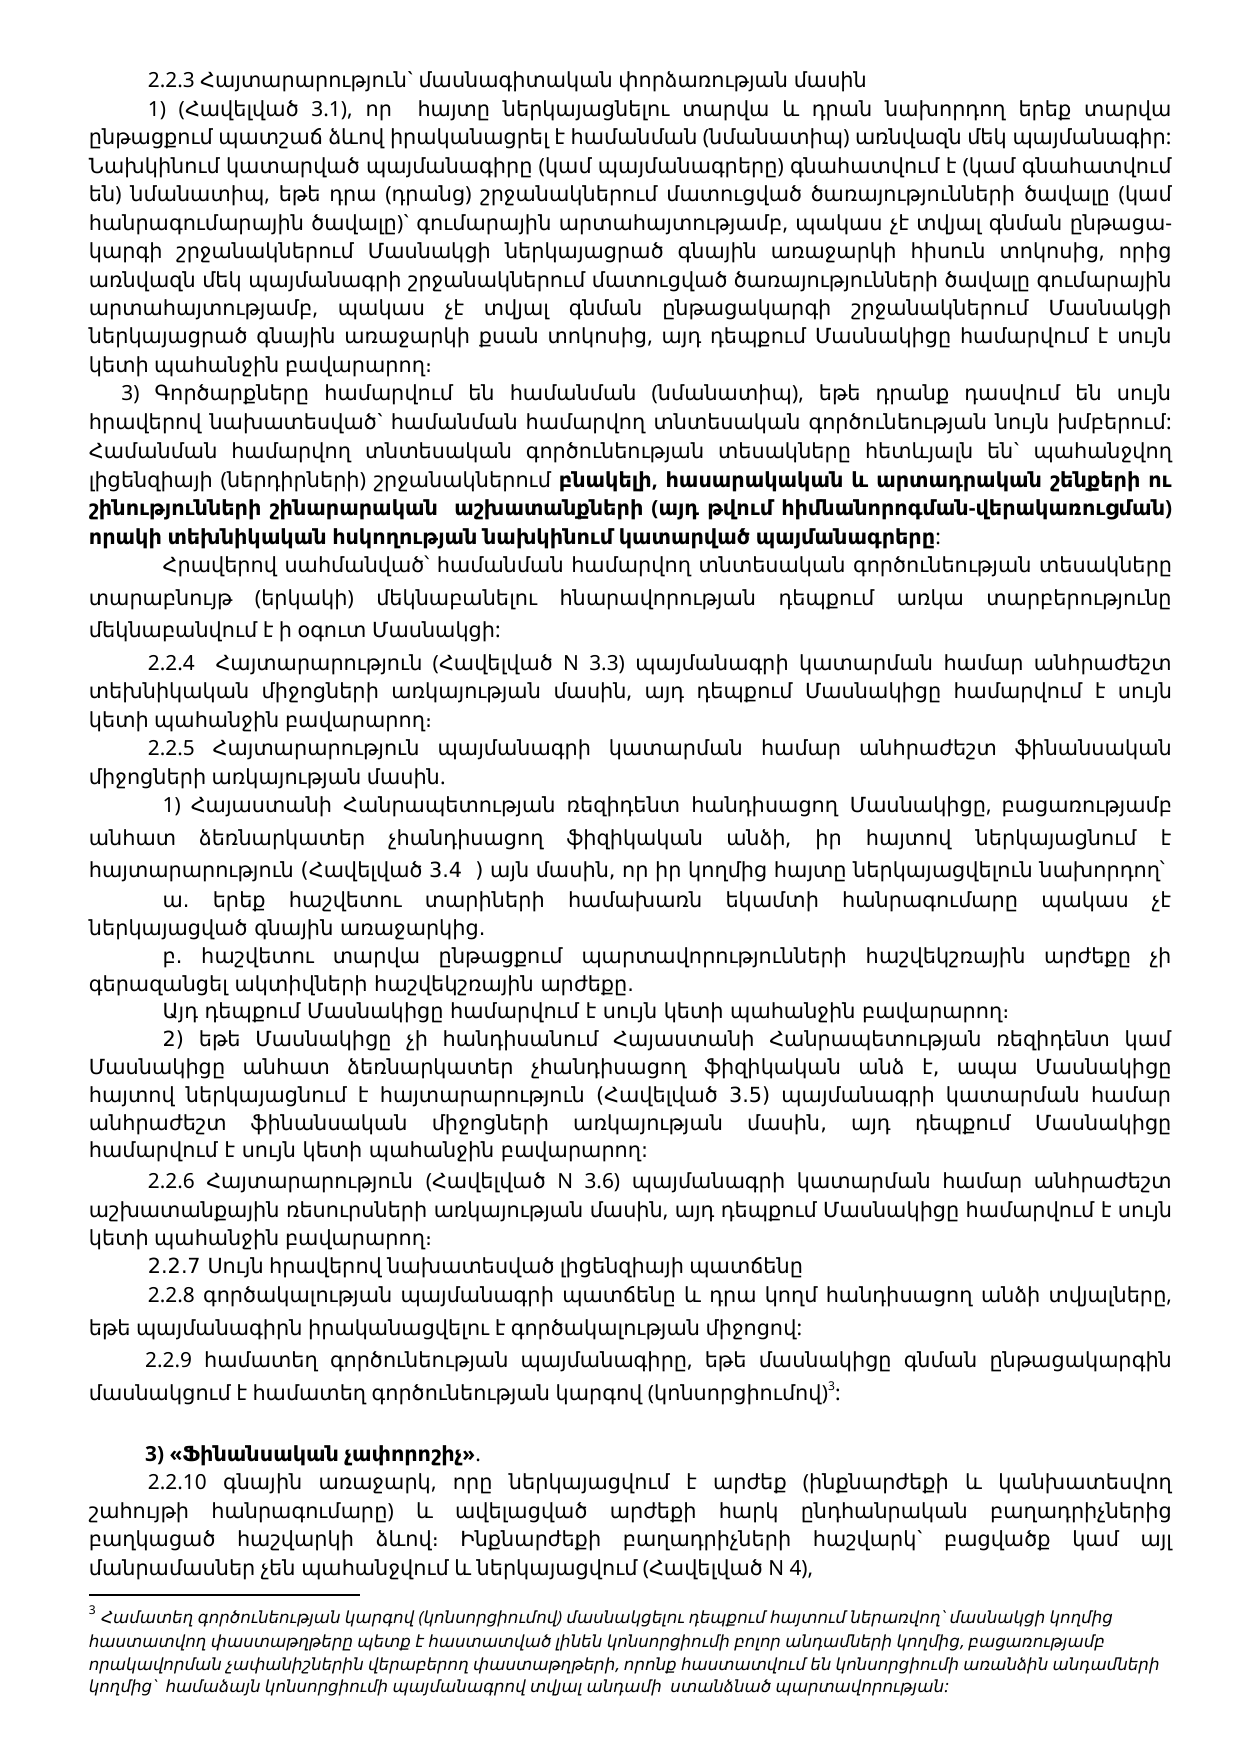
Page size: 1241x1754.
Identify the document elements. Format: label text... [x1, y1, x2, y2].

text 1) Հայաստանի Հանրապետության ռեզիդենտ հանդիսացող Մասնակիցը, բացառությամբ անհատ ձեռնարկատեր չհանդիսացող ֆիզիկական անձի, իր հայտով ներկայացնում է հայտարարություն (Հավելված 3.4 ) այն մասին, որ իր կողմից հայտը ներկայացվելուն նախորդող՝ [89, 790, 1172, 884]
text 1) (Հավելված 3.1), որ հայտը ներկայացնելու տարվա և դրան նախորդող երեք տարվա ընթացքում պատշաճ ձևով իրականացրել է համանման (նմանատիպ) առնվազն մեկ պայմանագիր: Նախկինում կատարված պայմանագիրը (կամ պայմանագրերը) գնահատվում է (կամ գնահատվում են) նմանատիպ, եթե դրա (դրանց) շրջանակներում մատուցված ծառայությունների ծավալը (կամ հանրագումարային ծավալը)` գումարային արտահայտությամբ, պակաս չէ տվյալ գնման ընթացակարգի շրջանակներում Մասնակցի ներկայացրած գնային առաջարկի հիսուն տոկոսից, որից առնվազն մեկ պայմանագրի շրջանակներում մատուցված ծառայությունների ծավալը գումարային արտահայտությամբ, պակաս չէ տվյալ գնման ընթացակարգի շրջանակներում Մասնակցի ներկայացրած գնային առաջարկի քսան տոկոսից, այդ դեպքում Մասնակիցը համարվում է սույն կետի պահանջին բավարարող։ [89, 94, 1172, 378]
text բ. հաշվետու տարվա ընթացքում պարտավորությունների հաշվեկշռային արժեքը չի գերազանցել ակտիվների հաշվեկշռային արժեքը. [89, 944, 1172, 996]
text Այդ դեպքում Մասնակիցը համարվում է սույն կետի պահանջին բավարարող։ [89, 999, 1172, 1024]
text 3) «Ֆինանսական չափորոշիչ». [89, 1439, 1172, 1467]
text 2.2.8 գործակալության պայմանագրի պատճենը և դրա կողմ հանդիսացող անձի տվյալները, եթե պայմանագիրն իրականացվելու է գործակալության միջոցով: [89, 1280, 1172, 1341]
text 2.2.7 Սույն հրավերով նախատեսված լիցենզիայի պատճենը [89, 1252, 1172, 1280]
text 2.2.4 Հայտարարություն (Հավելված N 3.3) պայմանագրի կատարման համար անհրաժեշտ տեխնիկական միջոցների առկայության մասին, այդ դեպքում Մասնակիցը համարվում է սույն կետի պահանջին բավարարող։ [89, 648, 1172, 733]
text 2.2.6 Հայտարարություն (Հավելված N 3.6) պայմանագրի կատարման համար անհրաժեշտ աշխատանքային ռեսուրսների առկայության մասին, այդ դեպքում Մասնակիցը համարվում է սույն կետի պահանջին բավարարող։ [89, 1166, 1172, 1252]
text 2.2.9 համատեղ գործունեության պայմանագիրը, եթե մասնակիցը գնման ընթացակարգին մասնակցում է համատեղ գործունեության կարգով (կոնսորցիումով): [89, 1345, 1172, 1406]
text 3) Գործարքները համարվում են համանման (նմանատիպ), եթե դրանք դասվում են սույն հրավերով նախատեսված` համանման համարվող տնտեսական գործունեության նույն խմբերում: Համանման համարվող տնտեսական գործունեության տեսակները հետևյալն են` պահանջվող լիցենզիայի (ներդիրների) շրջանակներում բնակելի, հասարակական և արտադրական շենքերի ու շինությունների շինարարական աշխատանքների (այդ թվում հիմնանորոգման-վերակառուցման) որակի տեխնիկական հսկողության նախկինում կատարված պայմանագրերը: [89, 378, 1172, 550]
text ա. երեք հաշվետու տարիների համախառն եկամտի հանրագումարը պակաս չէ ներկայացված գնային առաջարկից. [89, 888, 1172, 940]
text 2) եթե Մասնակիցը չի հանդիսանում Հայաստանի Հանրապետության ռեզիդենտ կամ Մասնակիցը անհատ ձեռնարկատեր չհանդիսացող ֆիզիկական անձ է, ապա Մասնակիցը հայտով ներկայացնում է հայտարարություն (Հավելված 3.5) պայմանագրի կատարման համար անհրաժեշտ ֆինանսական միջոցների առկայության մասին, այդ դեպքում Մասնակիցը համարվում է սույն կետի պահանջին բավարարող: [89, 1027, 1172, 1163]
text 2.2.10 գնային առաջարկ, որը ներկայացվում է արժեք (ինքնարժեքի և կանխատեսվող շահույթի հանրագումարը) և ավելացված արժեքի հարկ ընդհանրական բաղադրիչներից բաղկացած հաշվարկի ձևով։ Ինքնարժեքի բաղադրիչների հաշվարկ` բացվածք կամ այլ մանրամասներ չեն պահանջվում և ներկայացվում (Հավելված N 4), [89, 1467, 1172, 1581]
text 2.2.3 Հայտարարություն` մասնագիտական փորձառության մասին [89, 66, 1172, 94]
text Հրավերով սահմանված՝ համանման համարվող տնտեսական գործունեության տեսակները տարաբնույթ (երկակի) մեկնաբանելու հնարավորության դեպքում առկա տարբերությունը մեկնաբանվում է ի օգուտ Մասնակցի: [89, 550, 1172, 644]
text 2.2.5 Հայտարարություն պայմանագրի կատարման համար անհրաժեշտ ֆինանսական միջոցների առկայության մասին. [89, 733, 1172, 790]
